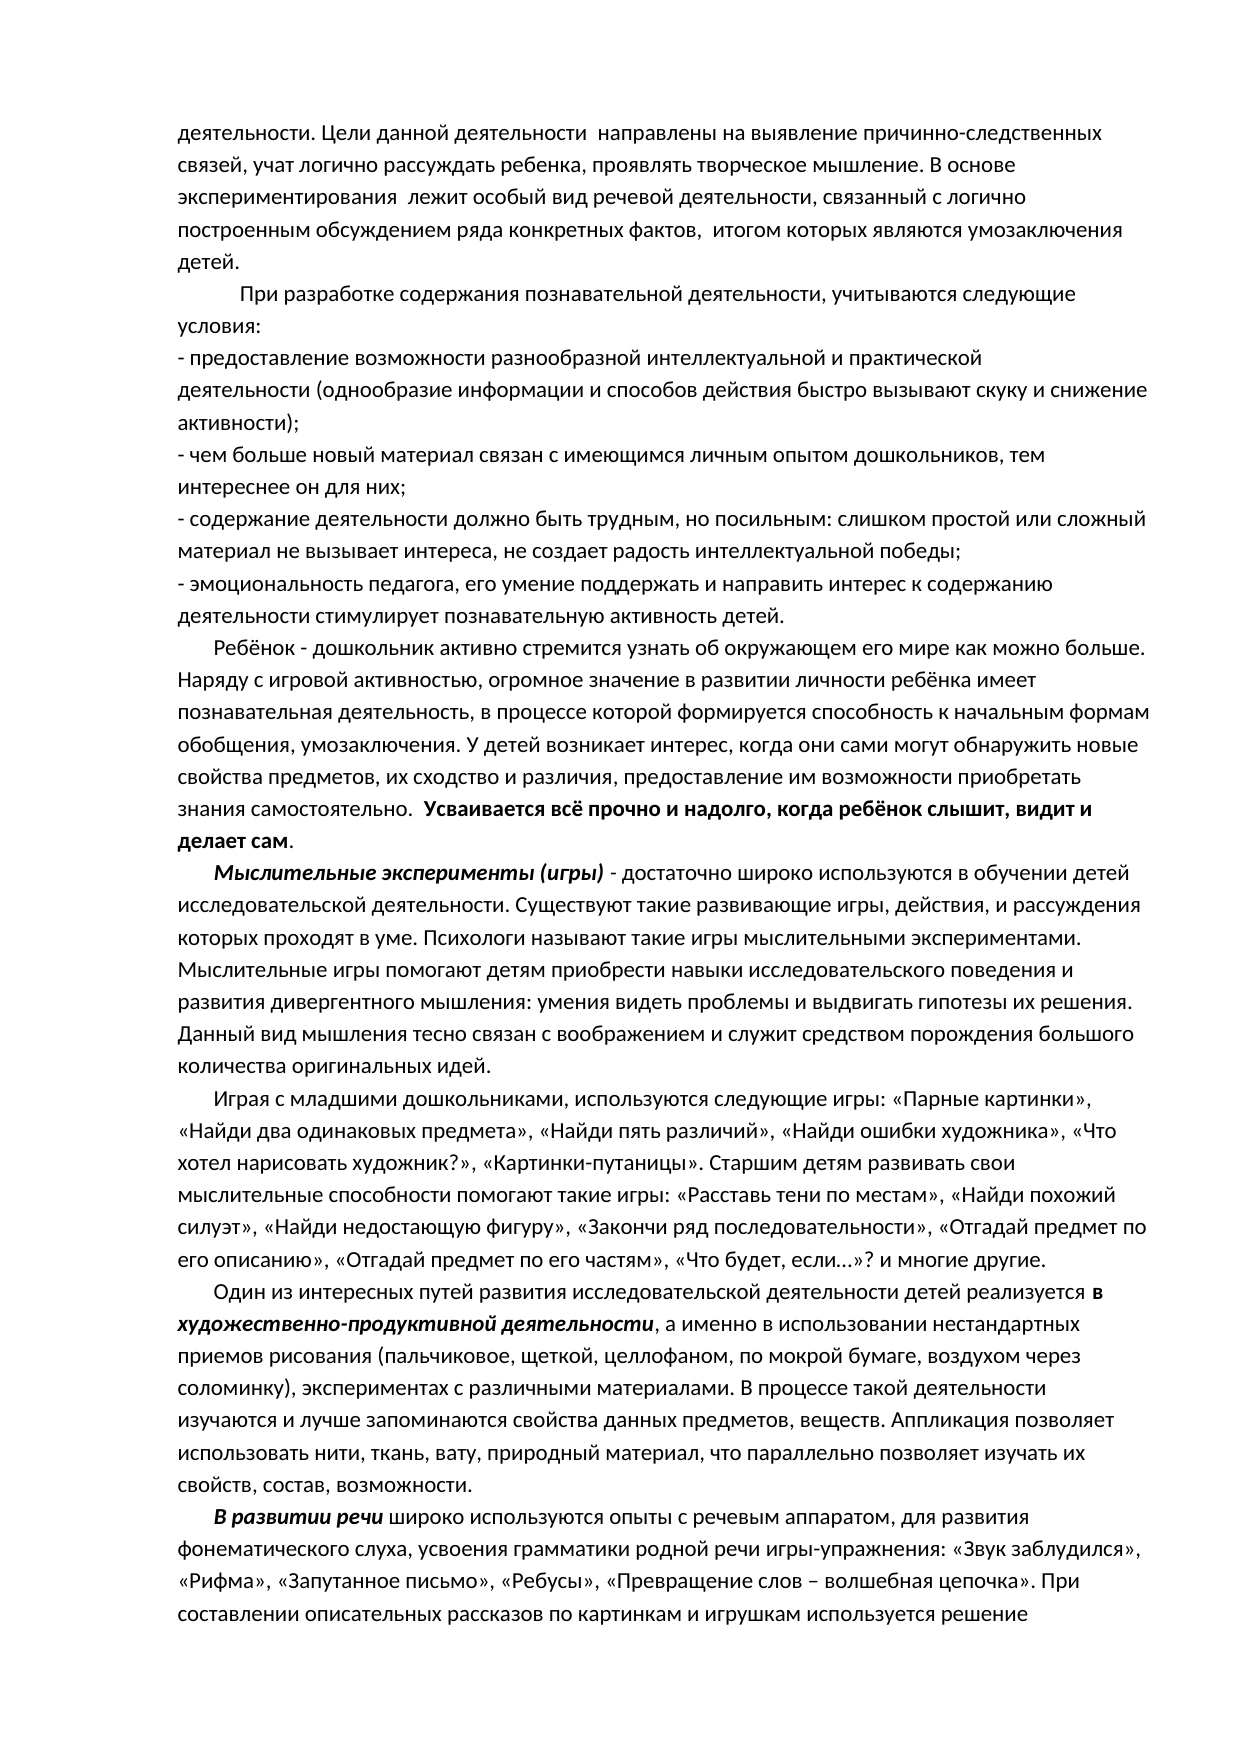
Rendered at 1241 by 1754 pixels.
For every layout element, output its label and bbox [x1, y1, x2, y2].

text [177, 633, 1152, 1627]
text [177, 118, 1152, 629]
